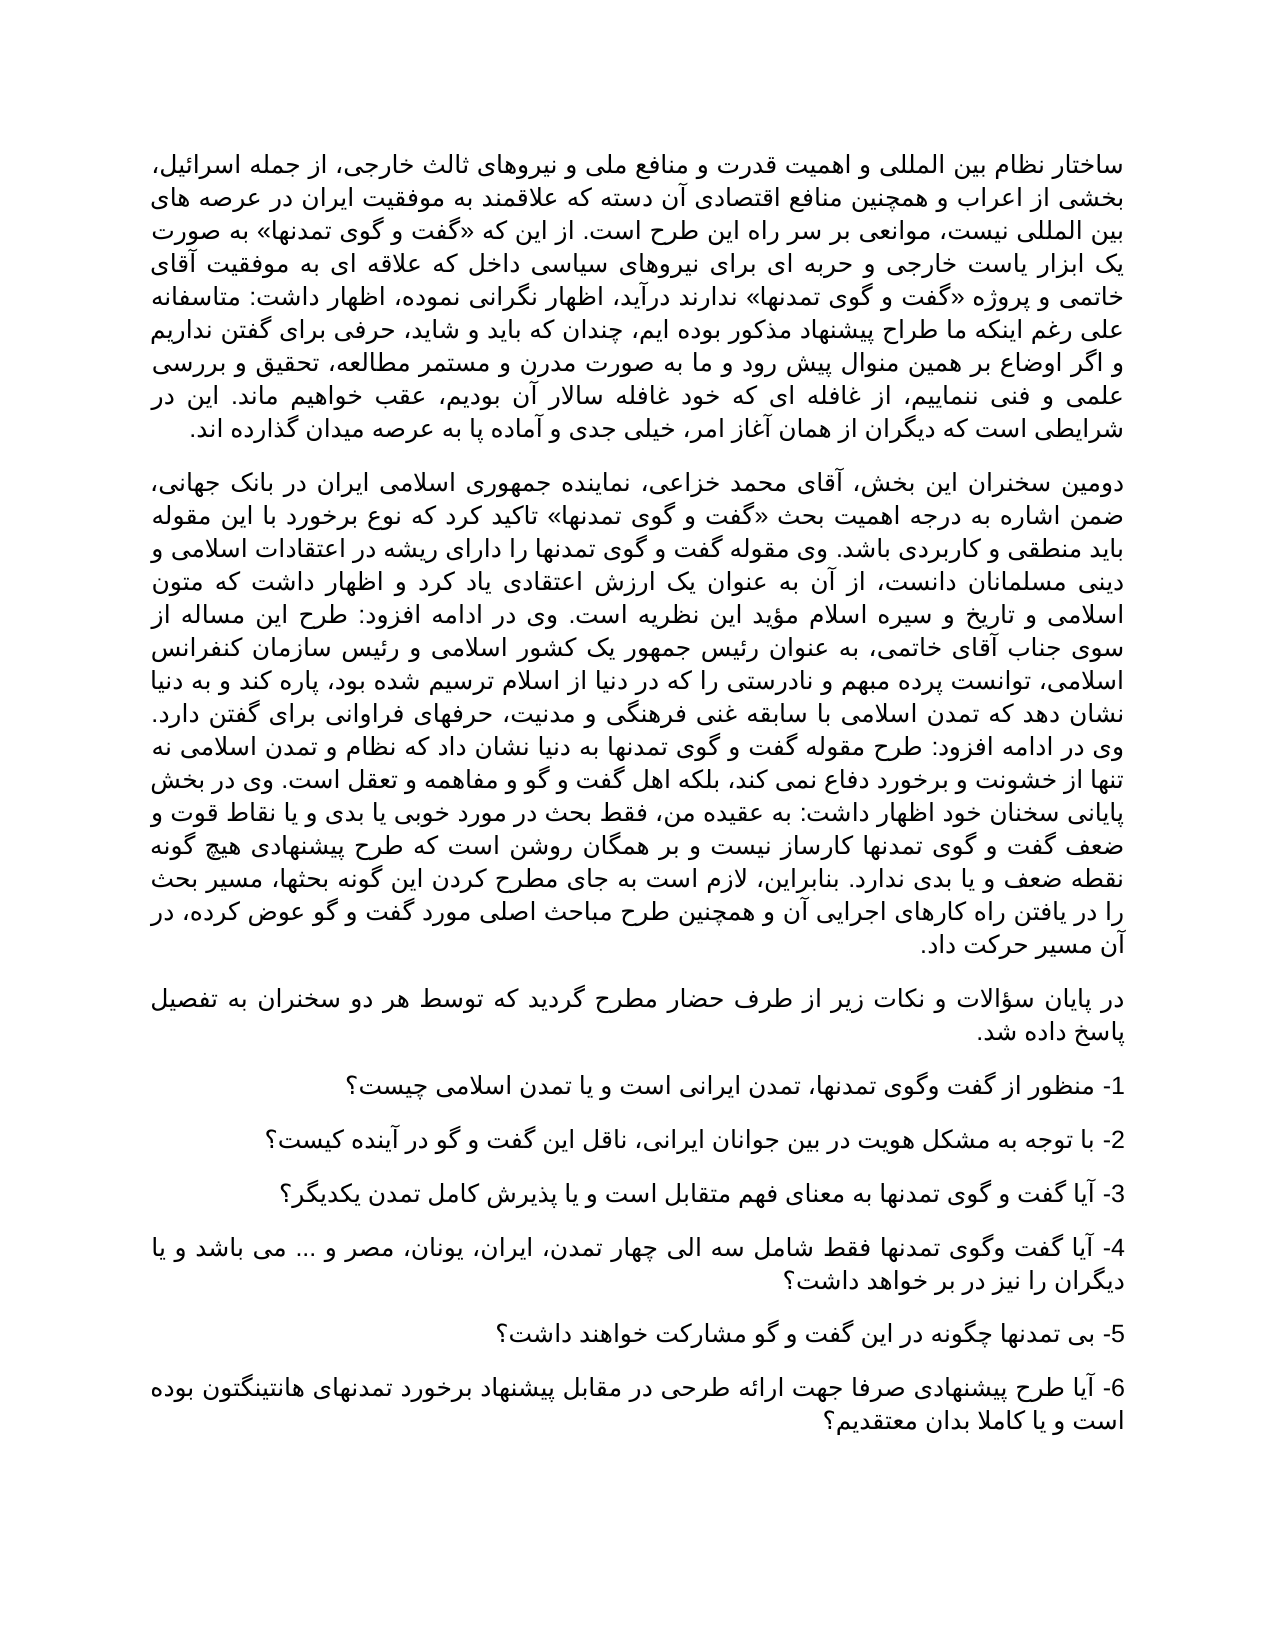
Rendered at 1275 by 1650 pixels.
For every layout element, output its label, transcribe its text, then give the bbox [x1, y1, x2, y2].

text 5- بی تمدنها چگونه در این گفت و گو مشارکت خواهند داشت؟ [150, 1319, 1125, 1348]
text 6- آیا طرح پیشنهادی صرفا جهت ارائه طرحی در مقابل پیشنهاد برخورد تمدنهای هانتینگتون بوده است و یا کاملا بدان معتقدیم؟ [150, 1373, 1125, 1435]
text در پایان سؤالات و نکات زیر از طرف حضار مطرح گردید که توسط هر دو سخنران به تفصیل پاسخ داده شد. [150, 984, 1125, 1046]
text 1- منظور از گفت وگوی تمدنها، تمدن ایرانی است و یا تمدن اسلامی چیست؟ [150, 1071, 1125, 1100]
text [150, 150, 1125, 443]
text 4- آیا گفت وگوی تمدنها فقط شامل سه الی چهار تمدن، ایران، یونان، مصر و ... می باشد و یا دیگران را نیز در بر خواهد داشت؟ [150, 1233, 1125, 1294]
text 2- با توجه به مشکل هویت در بین جوانان ایرانی، ناقل این گفت و گو در آینده کیست؟ [150, 1125, 1125, 1154]
text دومین سخنران این بخش، آقای محمد خزاعی، نماینده جمهوری اسلامی ایران در بانک جهانی، ضمن اشاره به درجه اهمیت بحث «گفت و گوی تمدنها» تاکید کرد که نوع برخورد با این مقوله باید منطقی و کاربردی باشد. وی مقوله گفت و گوی تمدنها را دارای ریشه در اعتقادات اسلامی و دینی مسلمانان دانست، از آن به عنوان یک ارزش اعتقادی یاد کرد و اظهار داشت که متون اسلامی و تاریخ و سیره اسلام مؤید این نظریه است. وی در ادامه افزود: طرح این مساله از سوی جناب آقای خاتمی، به عنوان رئیس جمهور یک کشور اسلامی و رئیس سازمان کنفرانس اسلامی، توانست پرده مبهم و نادرستی را که در دنیا از اسلام ترسیم شده بود، پاره کند و به دنیا نشان دهد که تمدن اسلامی با سابقه غنی فرهنگی و مدنیت، حرفهای فراوانی برای گفتن دارد. وی در ادامه افزود: طرح مقوله گفت و گوی تمدنها به دنیا نشان داد که نظام و تمدن اسلامی نه تنها از خشونت و برخورد دفاع نمی کند، بلکه اهل گفت و گو و مفاهمه و تعقل است. وی در بخش پایانی سخنان خود اظهار داشت: به عقیده من، فقط بحث در مورد خوبی یا بدی و یا نقاط قوت و ضعف گفت و گوی تمدنها کارساز نیست و بر همگان روشن است که طرح پیشنهادی هیچ گونه نقطه ضعف و یا بدی ندارد. بنابراین، لازم است به جای مطرح کردن این گونه بحثها، مسیر بحث را در یافتن راه کارهای اجرایی آن و همچنین طرح مباحث اصلی مورد گفت و گو عوض کرده، در آن مسیر حرکت داد. [150, 468, 1125, 959]
text 3- آیا گفت و گوی تمدنها به معنای فهم متقابل است و یا پذیرش کامل تمدن یکدیگر؟ [150, 1179, 1125, 1207]
